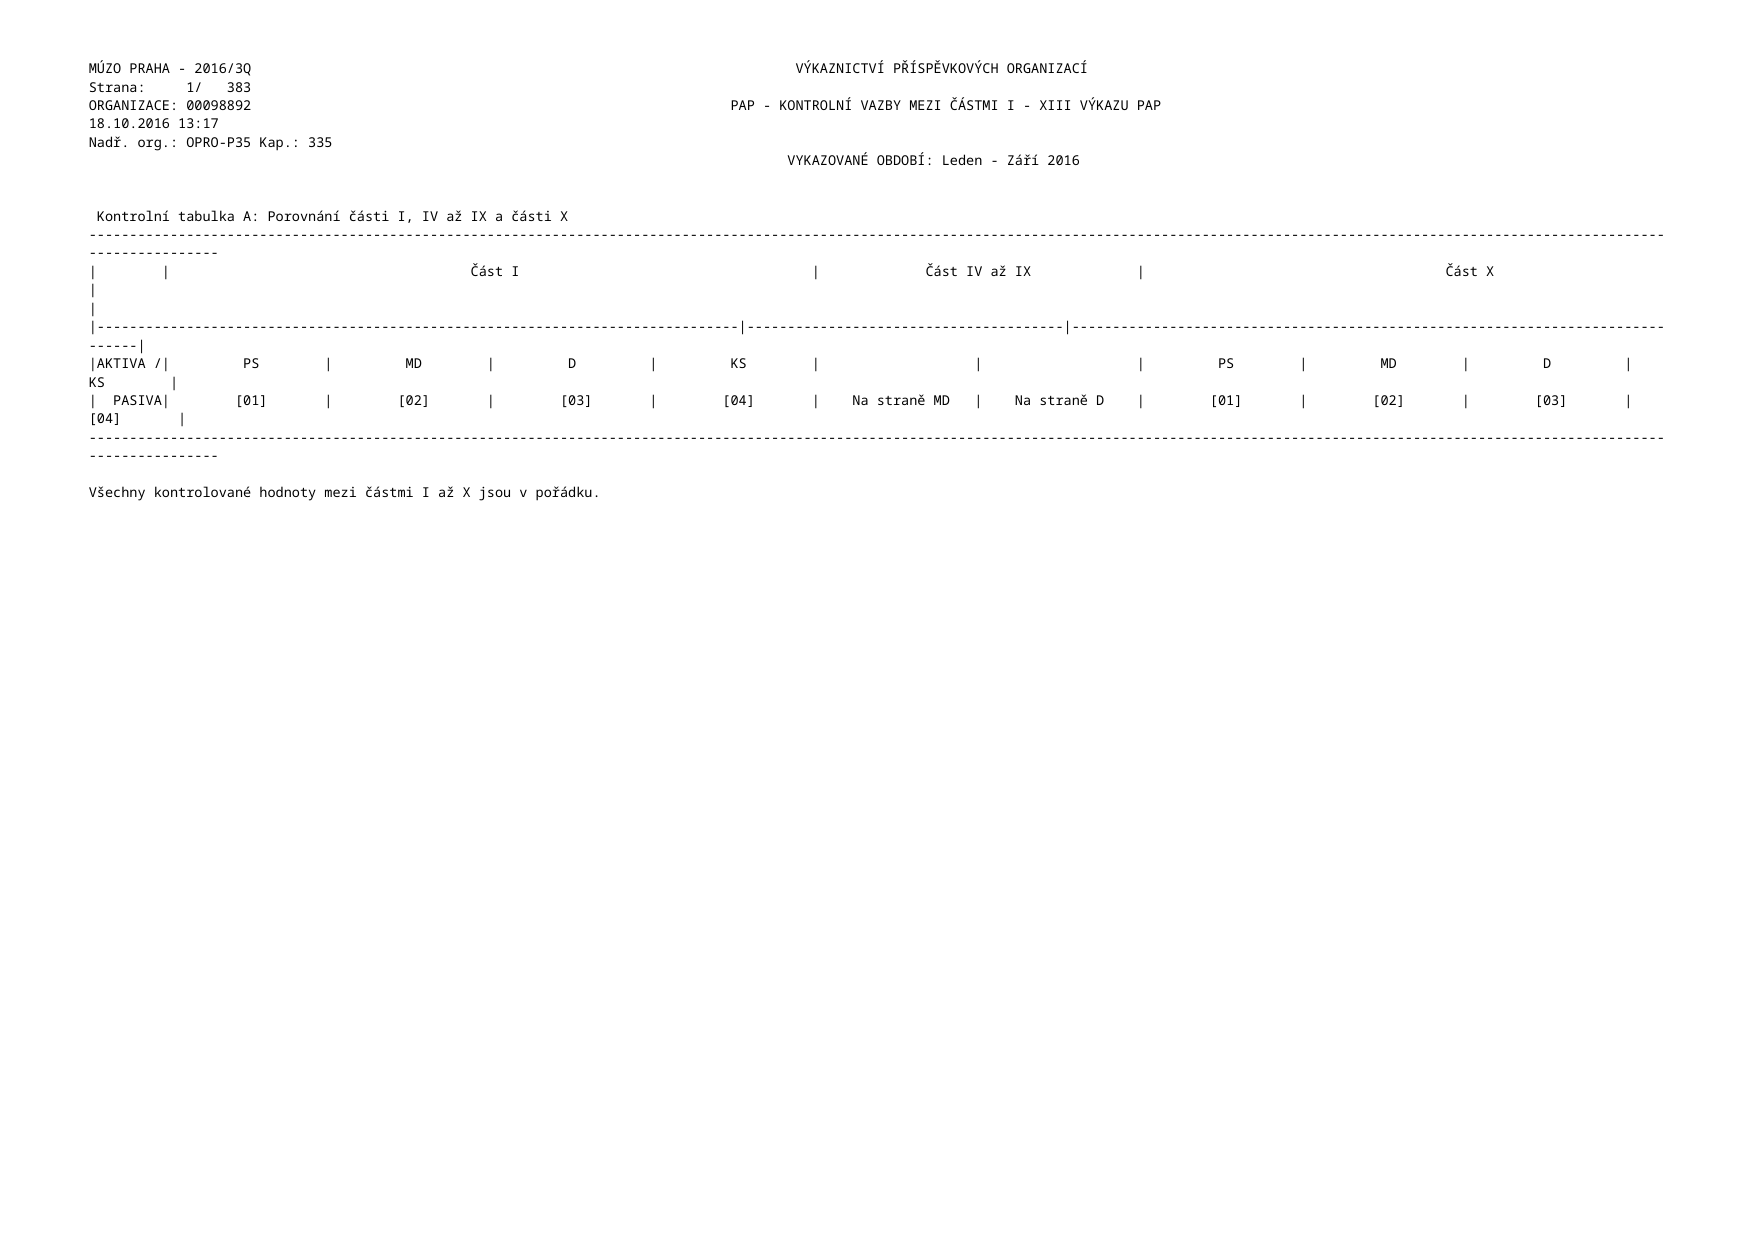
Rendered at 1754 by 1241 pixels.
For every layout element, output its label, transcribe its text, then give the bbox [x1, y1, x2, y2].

text ORGANIZACE: 00098892 PAP - KONTROLNÍ VAZBY MEZI ČÁSTMI I - XIII VÝKAZU PAP 18.10.2016 13:17 [88, 96, 1665, 133]
text | |-------------------------------------------------------------------------------|---------------------------------------|-------------------------------------------------------------------------------| [88, 299, 1665, 354]
text ------------------------------------------------------------------------------------------------------------------------------------------------------------------------------------------------------------------ [88, 428, 1665, 465]
text |AKTIVA /| PS | MD | D | KS | | | PS | MD | D | KS | [88, 354, 1665, 391]
text MÚZO PRAHA - 2016/3Q VÝKAZNICTVÍ PŘÍSPĚVKOVÝCH ORGANIZACÍ Strana: 1/ 383 [88, 59, 1665, 96]
text | PASIVA| [01] | [02] | [03] | [04] | Na straně MD | Na straně D | [01] | [02] | [03] | [04] | [88, 391, 1665, 428]
text Kontrolní tabulka A: Porovnání části I, IV až IX a části X [88, 207, 1665, 225]
text Všechny kontrolované hodnoty mezi částmi I až X jsou v pořádku. [88, 483, 1665, 502]
text Nadř. org.: OPRO-P35 Kap.: 335 [88, 133, 1665, 151]
text VYKAZOVANÉ OBDOBÍ: Leden - Září 2016 [88, 151, 1665, 170]
text | | Část I | Část IV až IX | Část X | [88, 262, 1665, 299]
text ------------------------------------------------------------------------------------------------------------------------------------------------------------------------------------------------------------------ [88, 225, 1665, 262]
